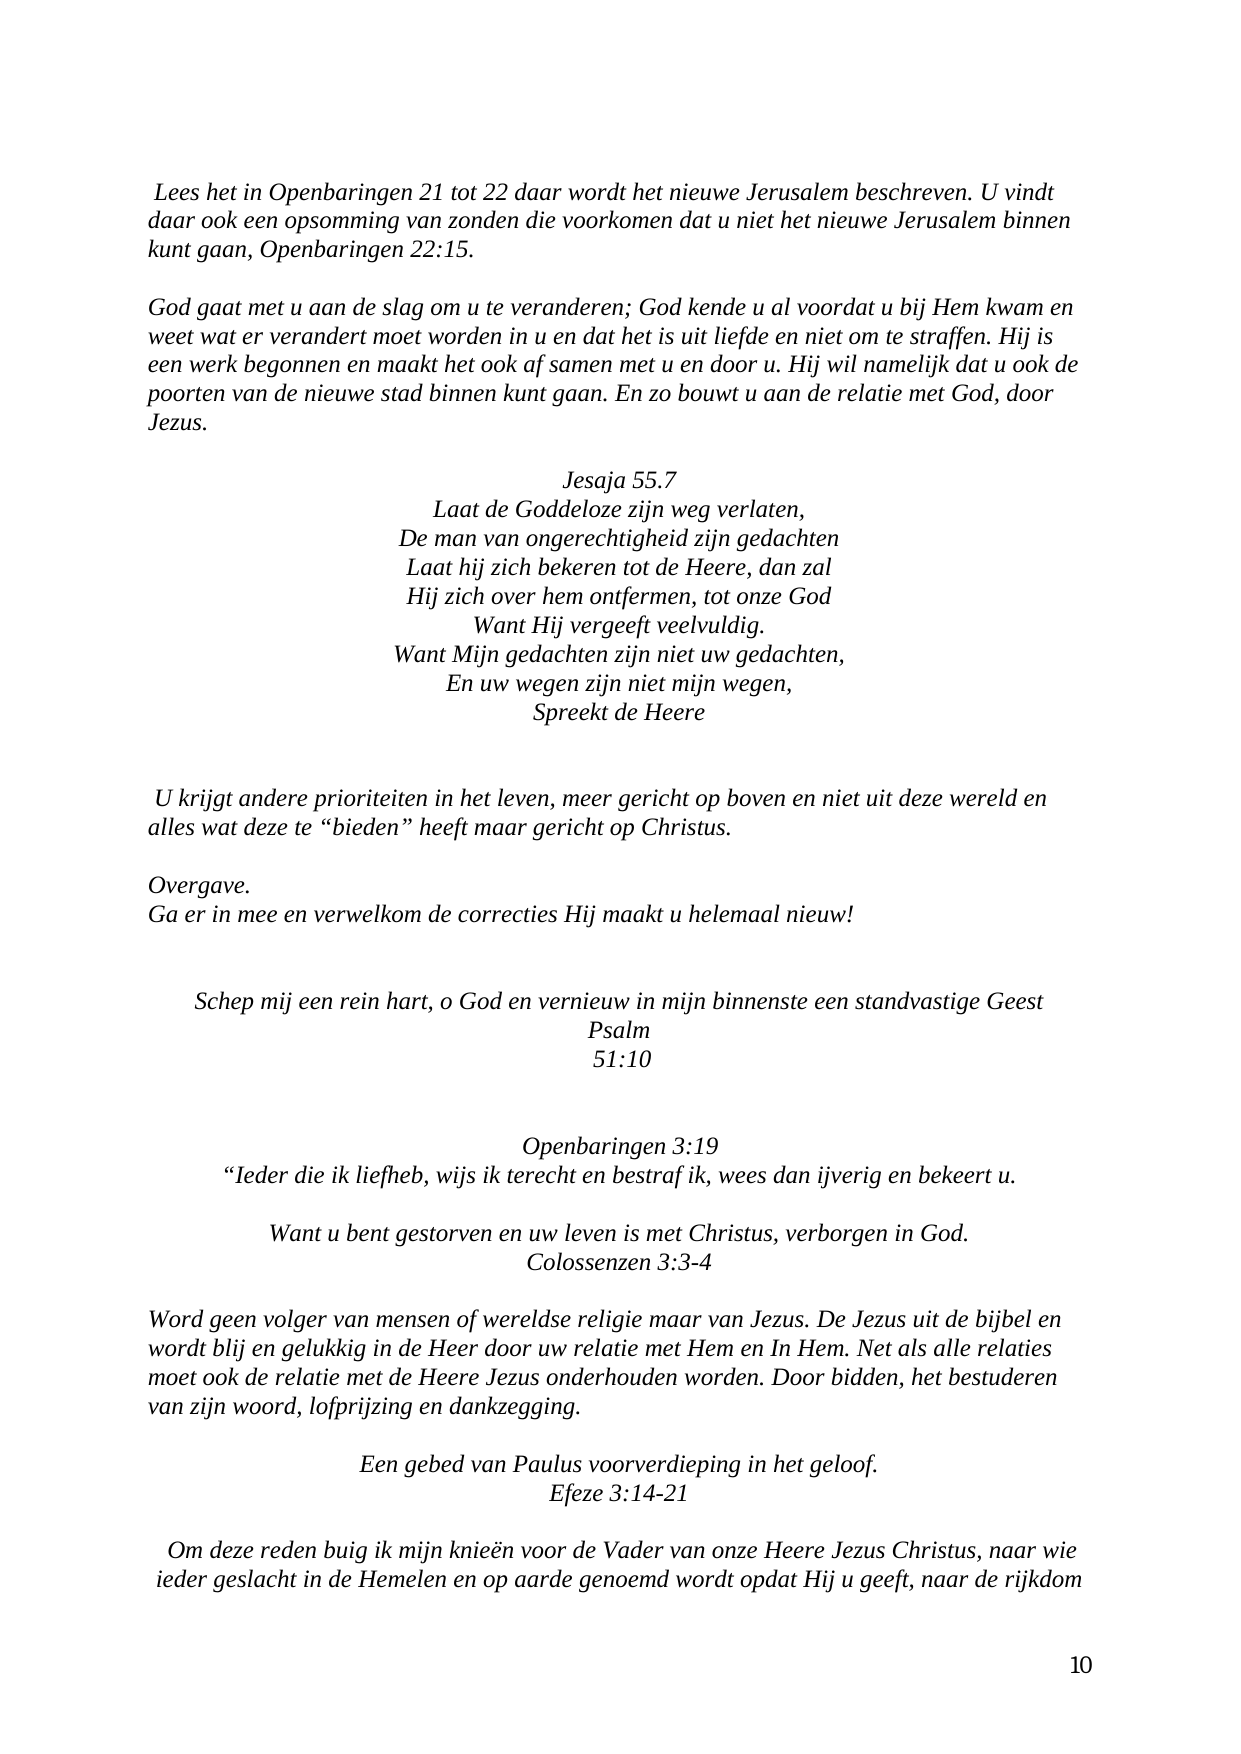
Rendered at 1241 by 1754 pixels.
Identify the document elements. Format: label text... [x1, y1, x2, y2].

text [148, 1536, 1092, 1593]
text Een gebed van Paulus voorverdieping in het geloof. [148, 1449, 1092, 1477]
text Schep mij een rein hart, o God en vernieuw in mijn binnenste een standvastige Geest [148, 986, 1092, 1015]
text Lees het in Openbaringen 21 tot 22 daar wordt het nieuwe Jerusalem beschreven. U vindt daar ook een opsomming van zonden die voorkomen dat u niet het nieuwe Jerusalem binnen kunt gaan, Openbaringen 22:15. [148, 177, 1092, 263]
text Colossenzen 3:3-4 [148, 1247, 1092, 1275]
text Hij zich over hem ontfermen, tot onze God [148, 581, 1092, 609]
text De man van ongerechtigheid zijn gedachten [148, 523, 1092, 552]
text Want u bent gestorven en uw leven is met Christus, verborgen in God. [148, 1218, 1092, 1246]
text God gaat met u aan de slag om u te veranderen; God kende u al voordat u bij Hem kwam en weet wat er verandert moet worden in u en dat het is uit liefde en niet om te straffen. Hij is een werk begonnen en maakt het ook af samen met u en door u. Hij wil namelijk dat u ook de poorten van de nieuwe stad binnen kunt gaan. En zo bouwt u aan de relatie met God, door Jezus. [148, 292, 1092, 436]
text Efeze 3:14-21 [148, 1478, 1092, 1506]
text Word geen volger van mensen of wereldse religie maar van Jezus. De Jezus uit de bijbel en wordt blij en gelukkig in de Heer door uw relatie met Hem en In Hem. Net als alle relaties moet ook de relatie met de Heere Jezus onderhouden worden. Door bidden, het bestuderen van zijn woord, lofprijzing en dankzegging. [148, 1304, 1092, 1419]
text U krijgt andere prioriteiten in het leven, meer gericht op boven en niet uit deze wereld en alles wat deze te “bieden” heeft maar gericht op Christus. [148, 783, 1092, 841]
text Psalm [148, 1015, 1092, 1044]
text 51:10 [148, 1044, 1092, 1073]
text Laat hij zich bekeren tot de Heere, dan zal [148, 552, 1092, 581]
text Laat de Goddeloze zijn weg verlaten, [148, 494, 1092, 523]
text Ga er in mee en verwelkom de correcties Hij maakt u helemaal nieuw! [148, 899, 1092, 928]
text Spreekt de Heere [148, 697, 1092, 725]
text Want Mijn gedachten zijn niet uw gedachten, [148, 639, 1092, 667]
text Want Hij vergeeft veelvuldig. [148, 610, 1092, 638]
text Jesaja 55.7 [148, 465, 1092, 494]
text Overgave. [148, 870, 1092, 899]
text “Ieder die ik liefheb, wijs ik terecht en bestraf ik, wees dan ijverig en bekeert u. [148, 1160, 1092, 1188]
text Openbaringen 3:19 [148, 1131, 1092, 1159]
text En uw wegen zijn niet mijn wegen, [148, 668, 1092, 696]
